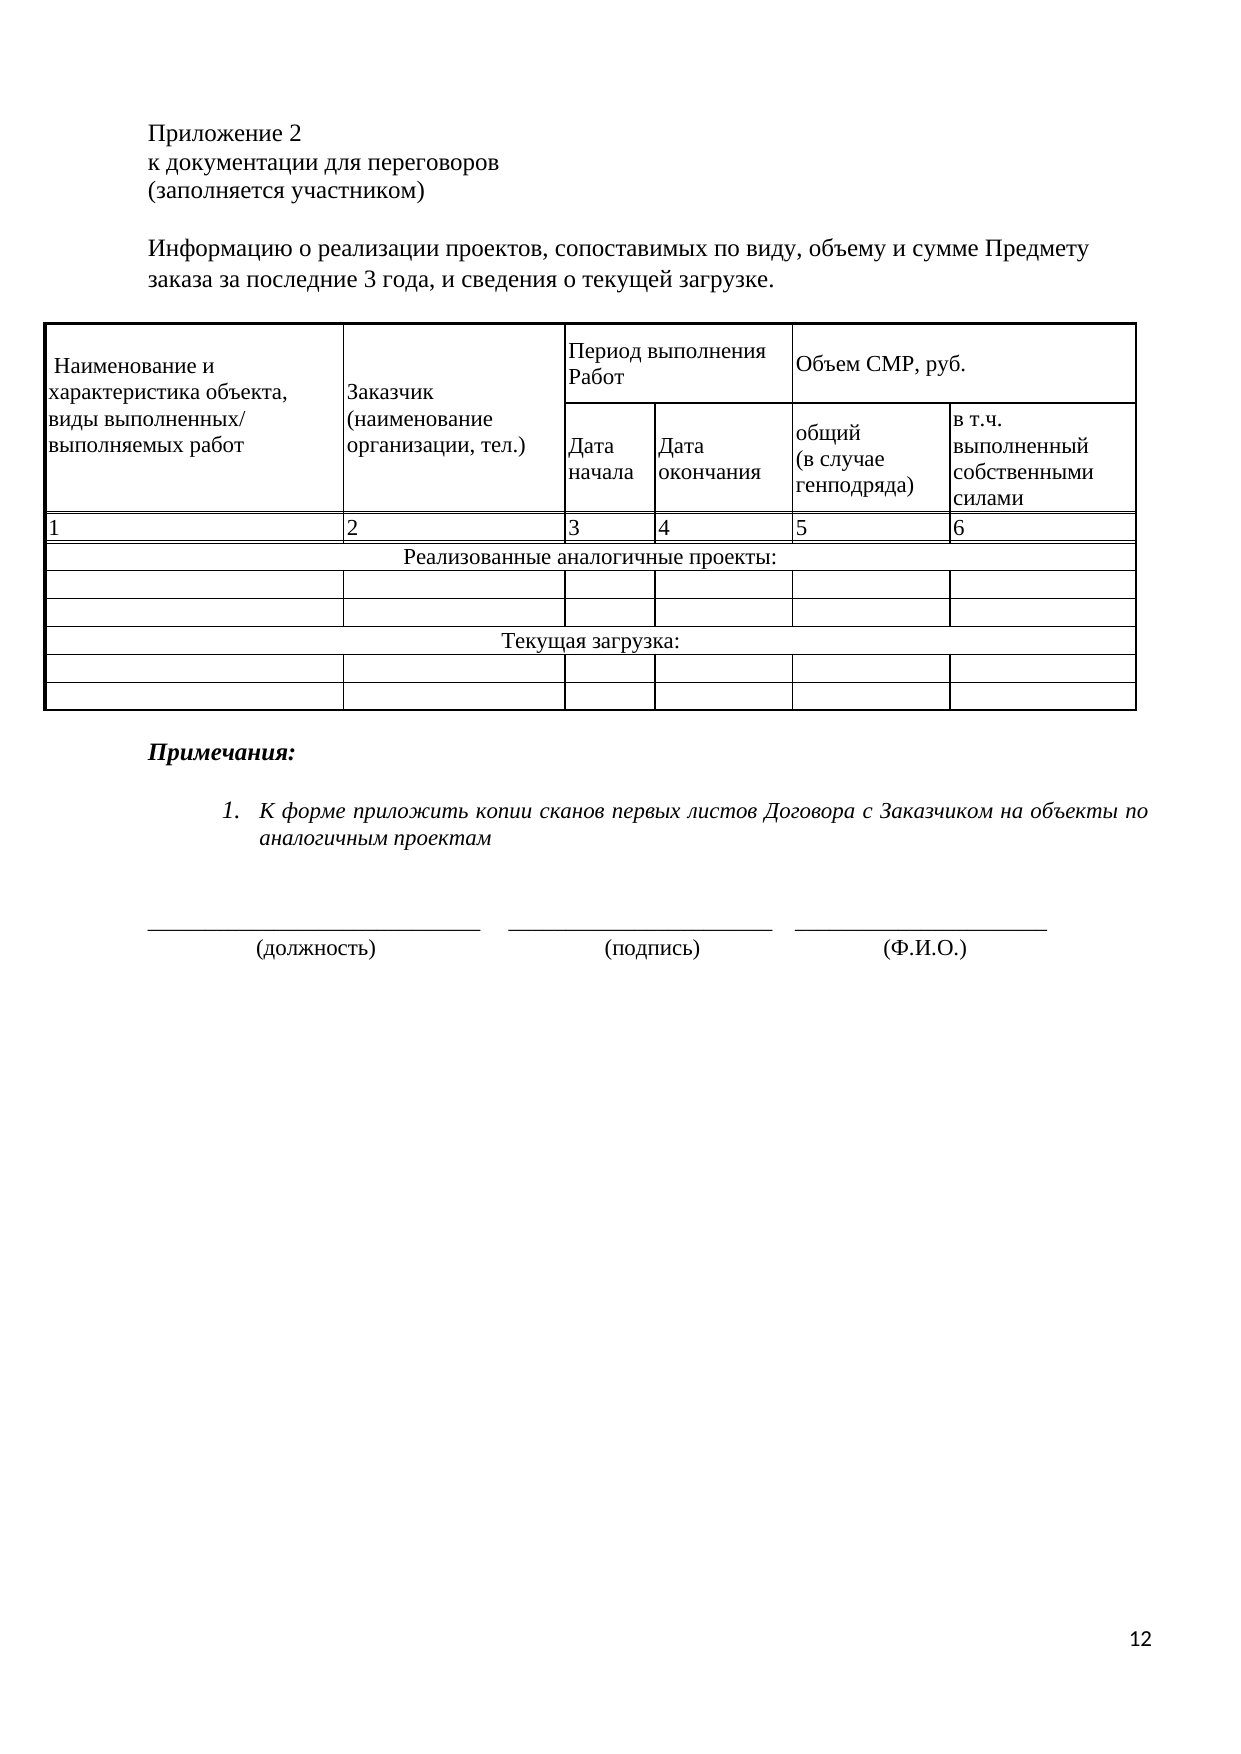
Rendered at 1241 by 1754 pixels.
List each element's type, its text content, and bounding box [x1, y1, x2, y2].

table_cell 4 [656, 514, 792, 540]
table_cell [566, 599, 654, 626]
table_cell [47, 571, 343, 598]
list К форме приложить копии сканов первых листов Договора с Заказчиком на объекты по аналогичным проектам [222, 795, 1152, 850]
text Примечания: [148, 737, 1152, 766]
table_cell Реализованные аналогичные проекты: [47, 544, 1135, 570]
table_cell [793, 599, 949, 626]
table_cell [951, 655, 1135, 681]
table_cell [793, 655, 949, 681]
text к документации для переговоров [148, 147, 1152, 176]
table_cell в т.ч. выполненный собственными силами [951, 404, 1135, 511]
table_cell Дата окончания [656, 404, 792, 511]
table_cell [344, 655, 564, 681]
table_cell [344, 599, 564, 626]
table_cell [656, 599, 792, 626]
text Приложение 2 [148, 118, 1152, 147]
table_cell 6 [951, 514, 1135, 540]
table_cell 3 [566, 514, 654, 540]
text (должность) (подпись) (Ф.И.О.) [148, 934, 1152, 960]
table_header Наименование и характеристика объекта, виды выполненных/ выполняемых работ [47, 325, 343, 511]
table_header Заказчик (наименование организации, тел.) [344, 325, 564, 511]
text (заполняется участником) [148, 176, 1152, 204]
table_cell [951, 683, 1135, 709]
table_cell [951, 571, 1135, 598]
table_cell [47, 683, 343, 709]
table_header Объем СМР, руб. [793, 325, 1135, 402]
table_cell [951, 599, 1135, 626]
table_cell общий (в случае генподряда) [793, 404, 949, 511]
table_cell 1 [47, 514, 343, 540]
subtitle Информацию о реализации проектов, сопоставимых по виду, объему и сумме Предмету заказа за последние 3 года, и сведения о текущей загрузке. [148, 233, 1152, 293]
table_cell [566, 683, 654, 709]
table_cell [344, 683, 564, 709]
table_cell [793, 571, 949, 598]
table_cell [566, 571, 654, 598]
table_cell [656, 571, 792, 598]
table_cell [793, 683, 949, 709]
table_cell [656, 683, 792, 709]
table_cell [656, 655, 792, 681]
text _____________________________ _______________________ ______________________ [148, 907, 1152, 934]
table_cell [47, 655, 343, 681]
table_cell [566, 655, 654, 681]
table_cell Текущая загрузка: [47, 627, 1135, 653]
table_header Период выполнения Работ [566, 325, 792, 402]
table_cell Дата начала [566, 404, 654, 511]
table_cell 5 [793, 514, 949, 540]
table_cell [344, 571, 564, 598]
table_cell 2 [344, 514, 564, 540]
table_cell [47, 599, 343, 626]
